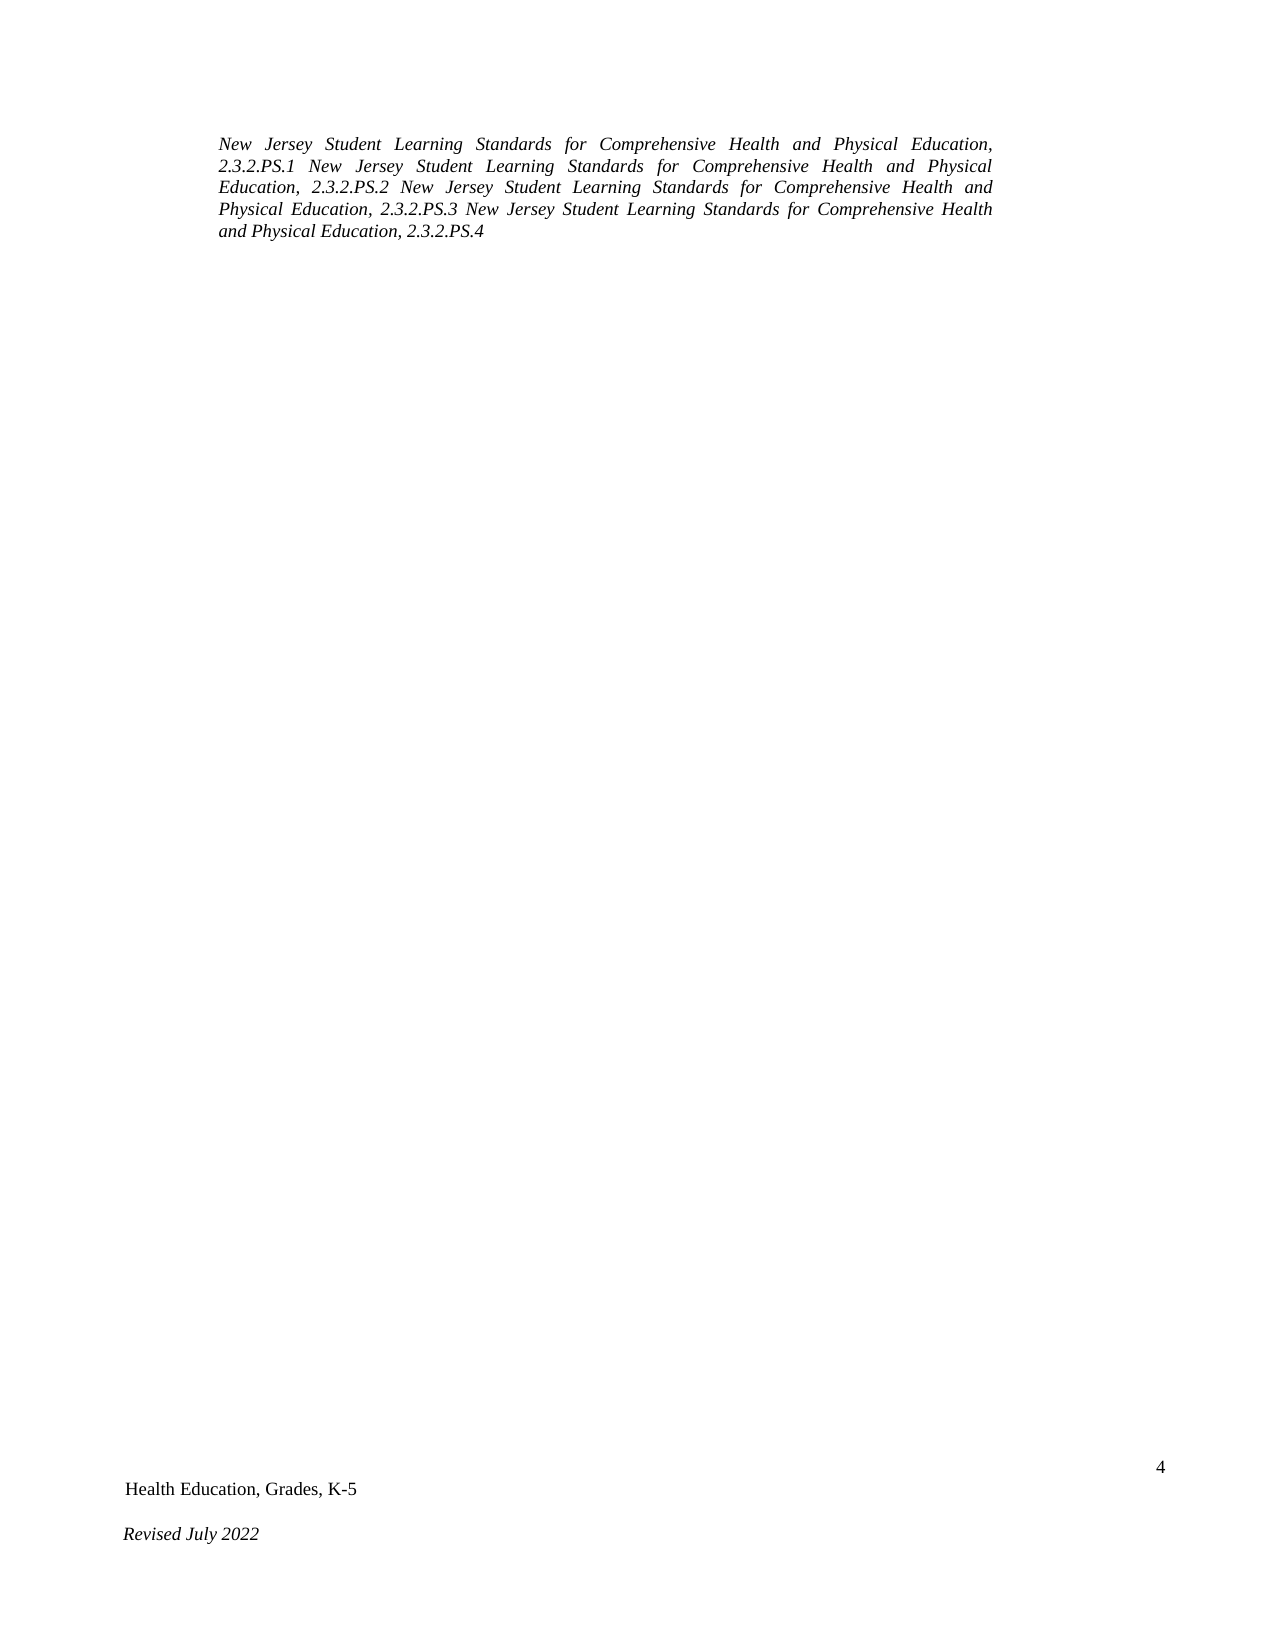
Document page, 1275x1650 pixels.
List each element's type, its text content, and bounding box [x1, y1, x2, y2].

text New Jersey Student Learning Standards for Comprehensive Health and Physical Education, 2.3.2.PS.1 New Jersey Student Learning Standards for Comprehensive Health and Physical Education, 2.3.2.PS.2 New Jersey Student Learning Standards for Comprehensive Health and Physical Education, 2.3.2.PS.3 New Jersey Student Learning Standards for Comprehensive Health and Physical Education, 2.3.2.PS.4 [218, 133, 992, 241]
